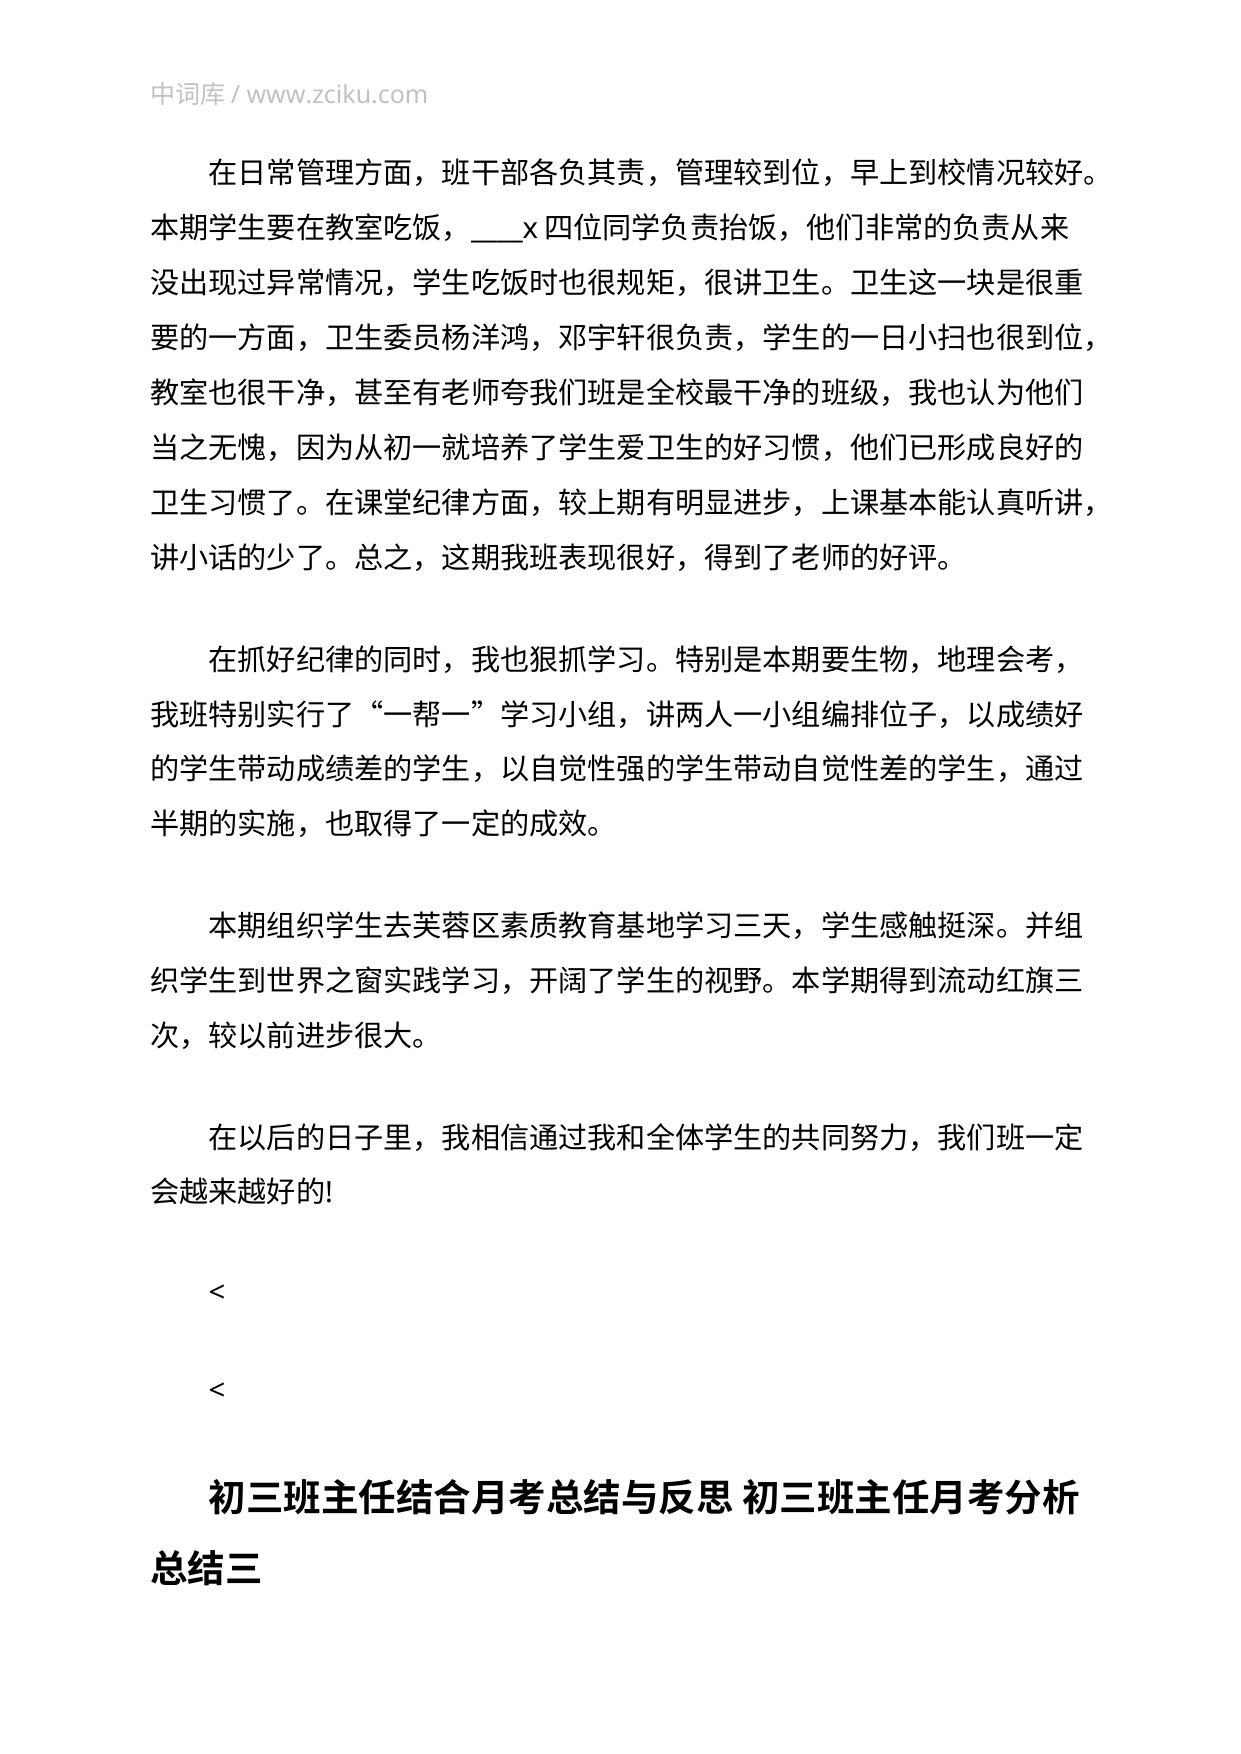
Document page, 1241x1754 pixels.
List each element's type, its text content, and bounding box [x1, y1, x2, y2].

text < [150, 1271, 1090, 1311]
text 本期组织学生去芙蓉区素质教育基地学习三天，学生感触挺深。并组织学生到世界之窗实践学习，开阔了学生的视野。本学期得到流动红旗三次，较以前进步很大。 [150, 903, 1090, 1055]
text 在以后的日子里，我相信通过我和全体学生的共同努力，我们班一定会越来越好的! [150, 1114, 1090, 1211]
text 在抓好纪律的同时，我也狠抓学习。特别是本期要生物，地理会考，我班特别实行了“一帮一”学习小组，讲两人一小组编排位子，以成绩好的学生带动成绩差的学生，以自觉性强的学生带动自觉性差的学生，通过半期的实施，也取得了一定的成效。 [150, 636, 1090, 843]
text 在日常管理方面，班干部各负其责，管理较到位，早上到校情况较好。本期学生要在教室吃饭，____x四位同学负责抬饭，他们非常的负责从来没出现过异常情况，学生吃饭时也很规矩，很讲卫生。卫生这一块是很重要的一方面，卫生委员杨洋鸿，邓宇轩很负责，学生的一日小扫也很到位，教室也很干净，甚至有老师夸我们班是全校最干净的班级，我也认为他们当之无愧，因为从初一就培养了学生爱卫生的好习惯，他们已形成良好的卫生习惯了。在课堂纪律方面，较上期有明显进步，上课基本能认真听讲，讲小话的少了。总之，这期我班表现很好，得到了老师的好评。 [150, 150, 1090, 577]
text < [150, 1369, 1090, 1409]
text 初三班主任结合月考总结与反思 初三班主任月考分析总结三 [150, 1468, 1090, 1593]
